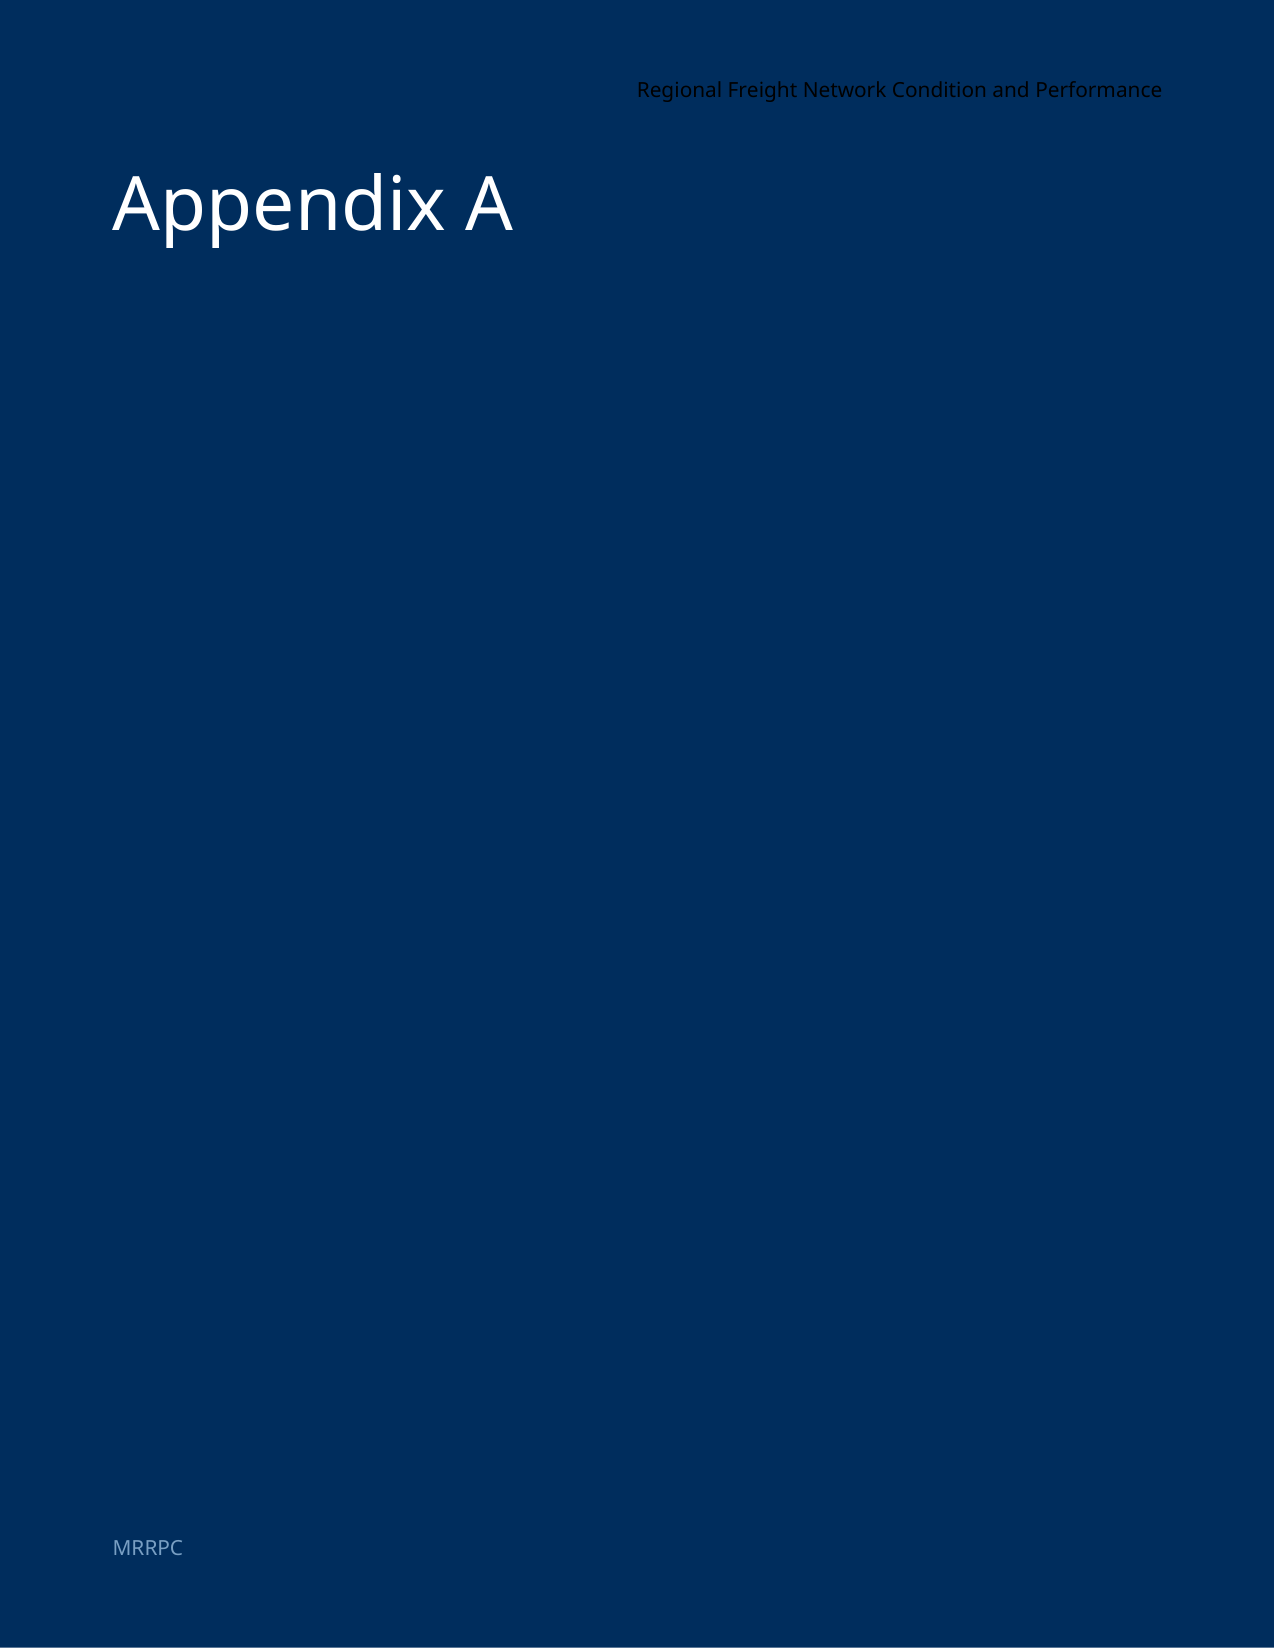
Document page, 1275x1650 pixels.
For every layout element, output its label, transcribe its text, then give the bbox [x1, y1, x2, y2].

title Appendix A [112, 150, 1162, 252]
